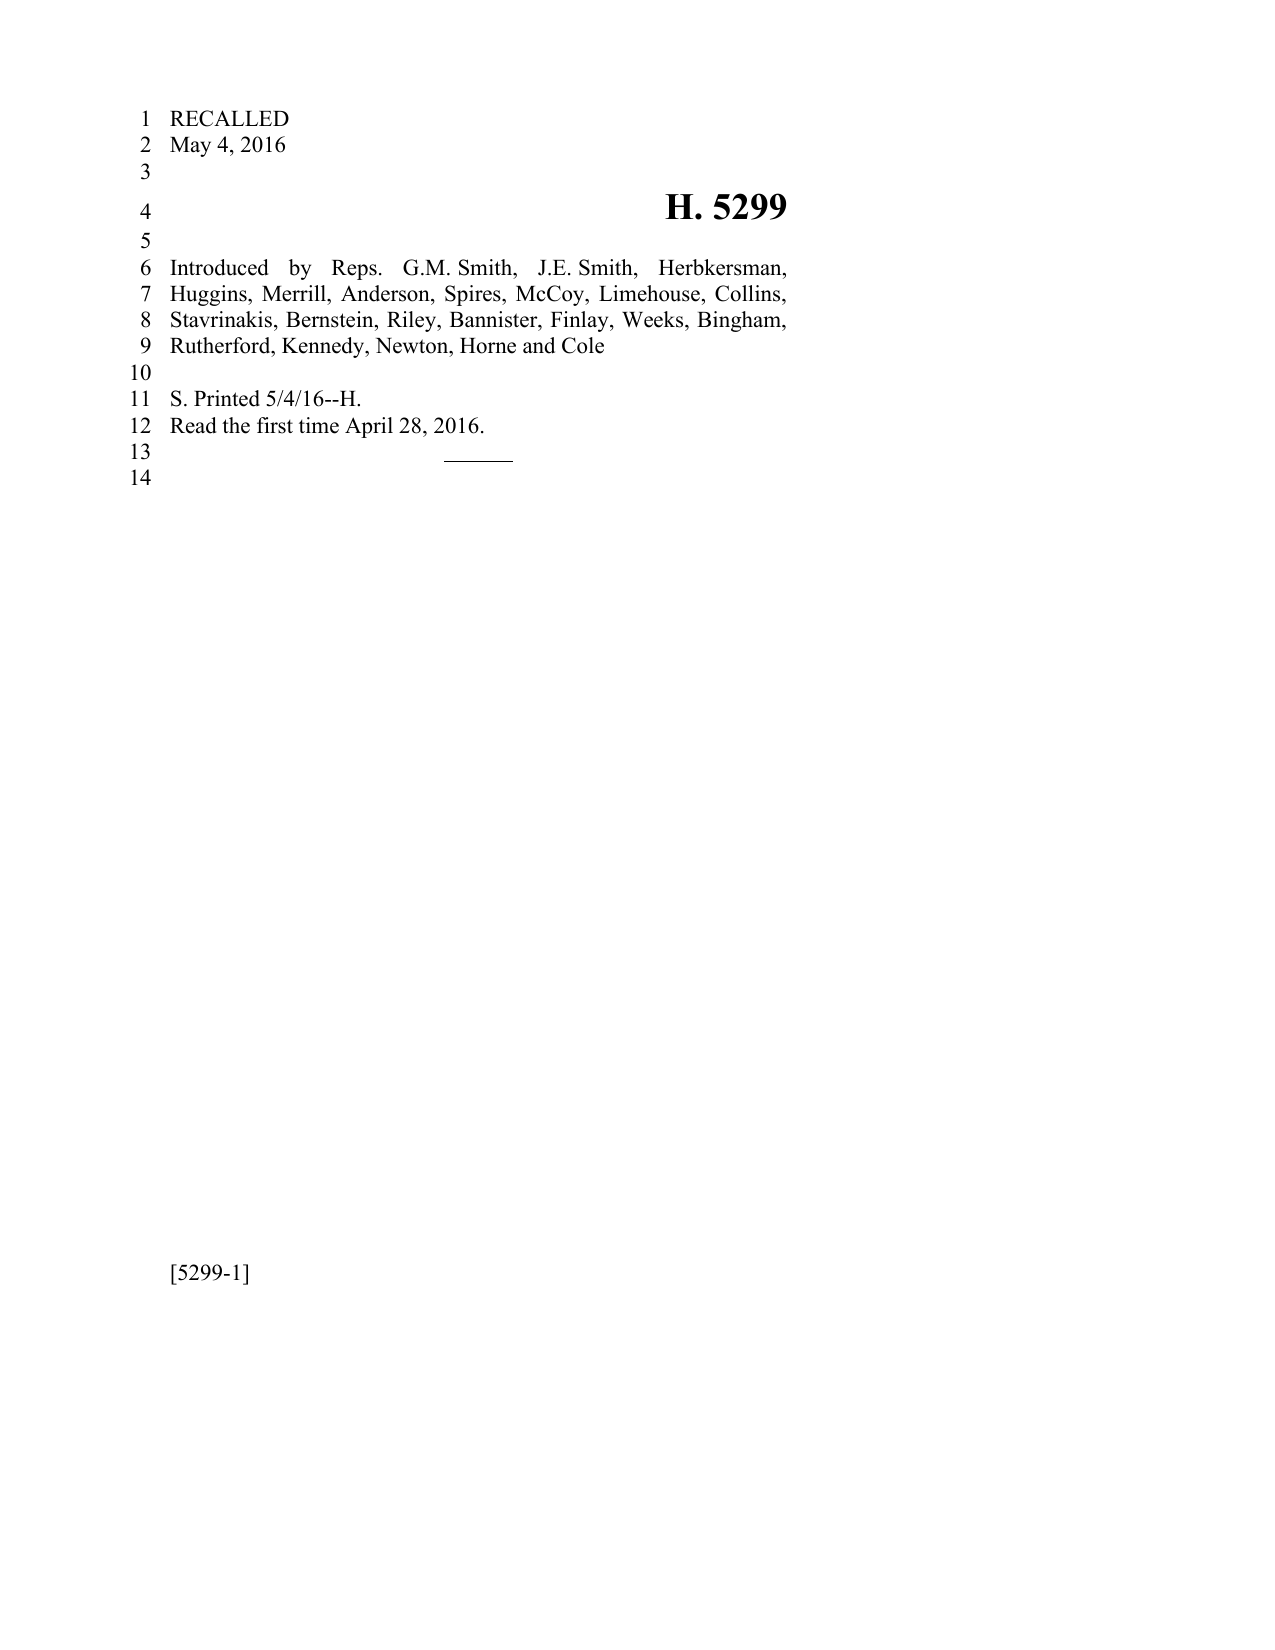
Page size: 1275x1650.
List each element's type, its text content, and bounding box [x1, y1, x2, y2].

text RECALLED [169, 105, 787, 131]
text May 4, 2016 [169, 131, 787, 158]
text Introduced by Reps. G.M. Smith, J.E. Smith, Herbkersman, Huggins, Merrill, Anderson, Spires, McCoy, Limehouse, Collins, Stavrinakis, Bernstein, Riley, Bannister, Finlay, Weeks, Bingham, Rutherford, Kennedy, Newton, Horne and Cole [169, 253, 787, 359]
text H. 5299 [169, 184, 787, 227]
text S. Printed 5/4/16--H. [169, 385, 787, 412]
text Read the first time April 28, 2016. [169, 412, 787, 438]
